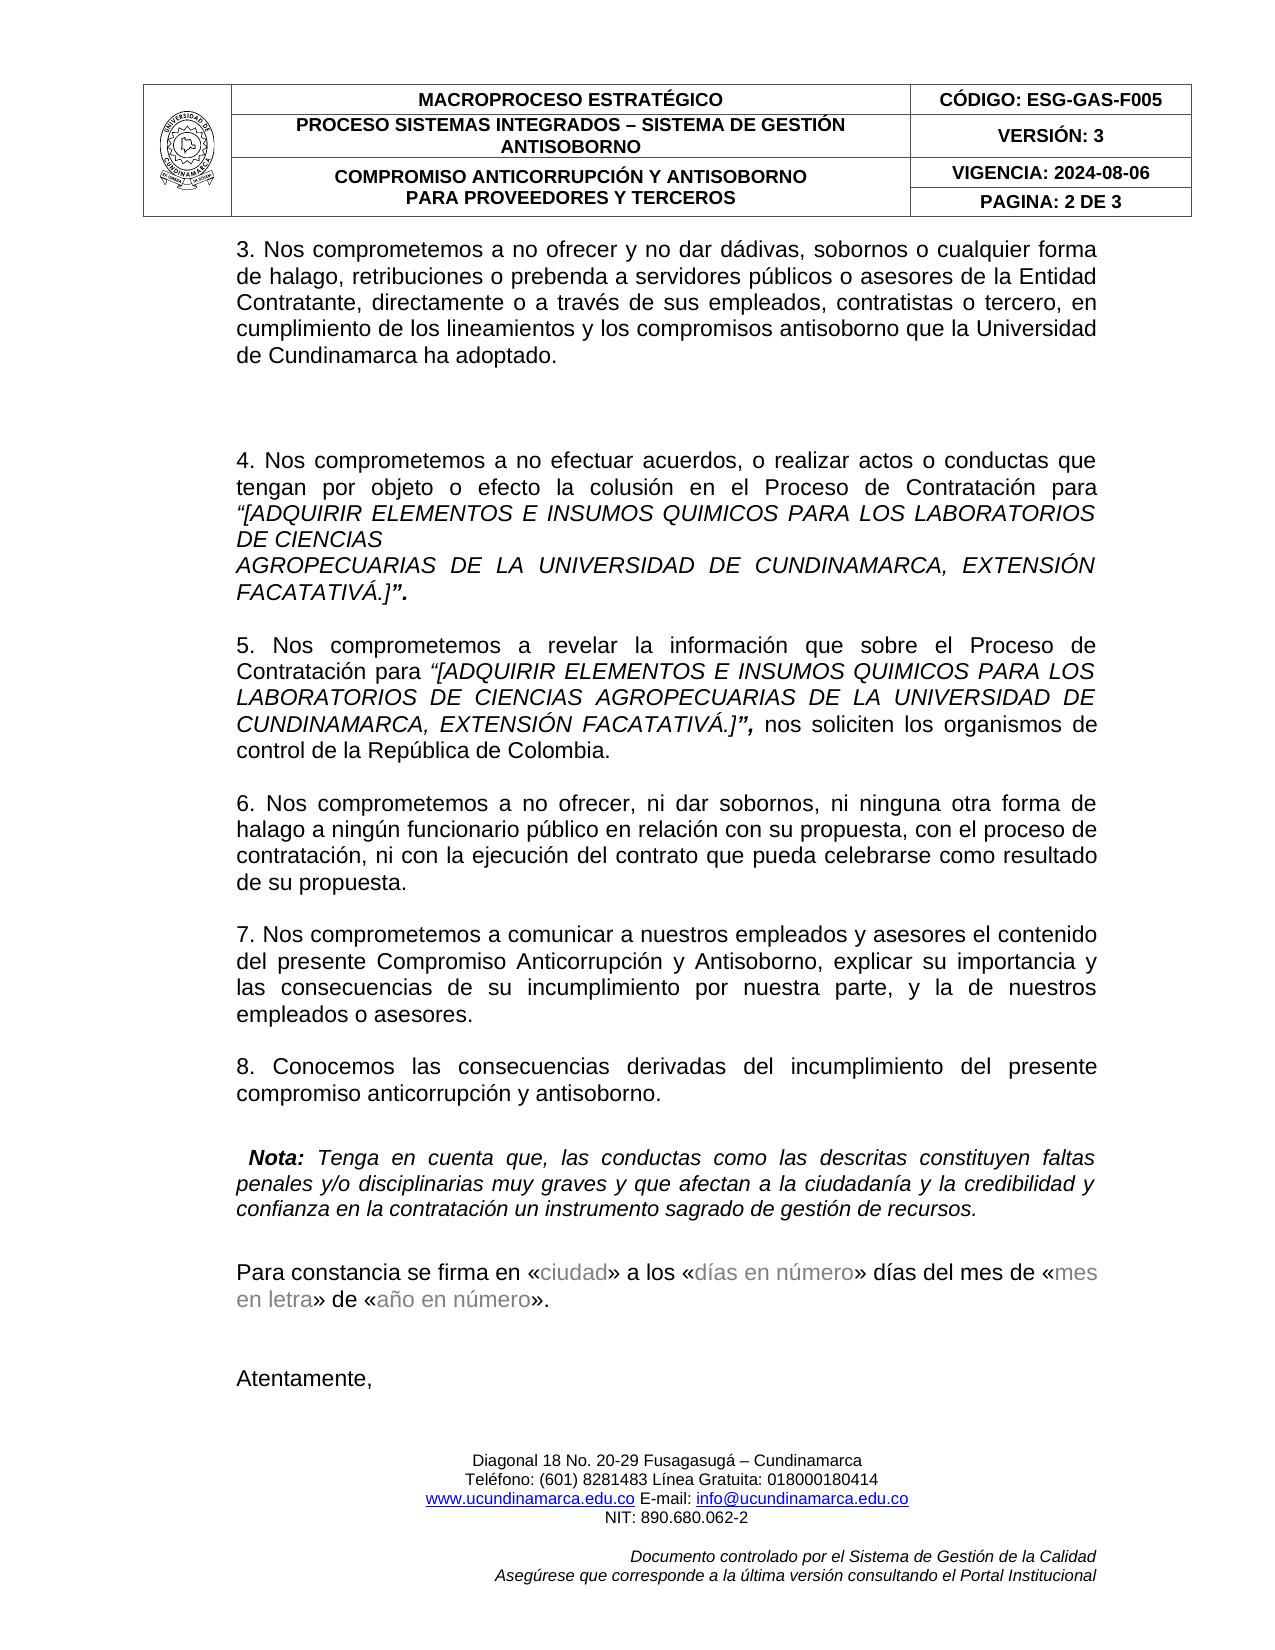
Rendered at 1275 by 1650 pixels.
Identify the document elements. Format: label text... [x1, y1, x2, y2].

picture [159, 111, 215, 190]
text 7. Nos comprometemos a comunicar a nuestros empleados y asesores el contenido del presente Compromiso Anticorrupción y Antisoborno, explicar su importancia y las consecuencias de su incumplimiento por nuestra parte, y la de nuestros empleados o asesores. [236, 921, 1098, 1027]
text 6. Nos comprometemos a no ofrecer, ni dar sobornos, ni ninguna otra forma de halago a ningún funcionario público en relación con su propuesta, con el proceso de contratación, ni con la ejecución del contrato que pueda celebrarse como resultado de su propuesta. [236, 790, 1098, 895]
text Nota: Tenga en cuenta que, las conductas como las descritas constituyen faltas penales y/o disciplinarias muy graves y que afectan a la ciudadanía y la credibilidad y confianza en la contratación un instrumento sagrado de gestión de recursos. [236, 1144, 1098, 1221]
text 4. Nos comprometemos a no efectuar acuerdos, o realizar actos o conductas que tengan por objeto o efecto la colusión en el Proceso de Contratación para “[ADQUIRIR ELEMENTOS E INSUMOS QUIMICOS PARA LOS LABORATORIOS DE CIENCIAS [236, 447, 1098, 552]
text 5. Nos comprometemos a revelar la información que sobre el Proceso de Contratación para “[ADQUIRIR ELEMENTOS E INSUMOS QUIMICOS PARA LOS LABORATORIOS DE CIENCIAS AGROPECUARIAS DE LA UNIVERSIDAD DE CUNDINAMARCA, EXTENSIÓN FACATATIVÁ.]”, nos soliciten los organismos de control de la República de Colombia. [236, 632, 1098, 763]
text Para constancia se firma en «ciudad» a los «días en número» días del mes de «mes en letra» de «año en número». [236, 1259, 1098, 1312]
text 8. Conocemos las consecuencias derivadas del incumplimiento del presente compromiso anticorrupción y antisoborno. [236, 1053, 1098, 1106]
text Atentamente, [236, 1365, 1098, 1391]
text AGROPECUARIAS DE LA UNIVERSIDAD DE CUNDINAMARCA, EXTENSIÓN FACATATIVÁ.]”. [236, 552, 1098, 605]
text 3. Nos comprometemos a no ofrecer y no dar dádivas, sobornos o cualquier forma de halago, retribuciones o prebenda a servidores públicos o asesores de la Entidad Contratante, directamente o a través de sus empleados, contratistas o tercero, en cumplimiento de los lineamientos y los compromisos antisoborno que la Universidad de Cundinamarca ha adoptado. [236, 236, 1098, 368]
